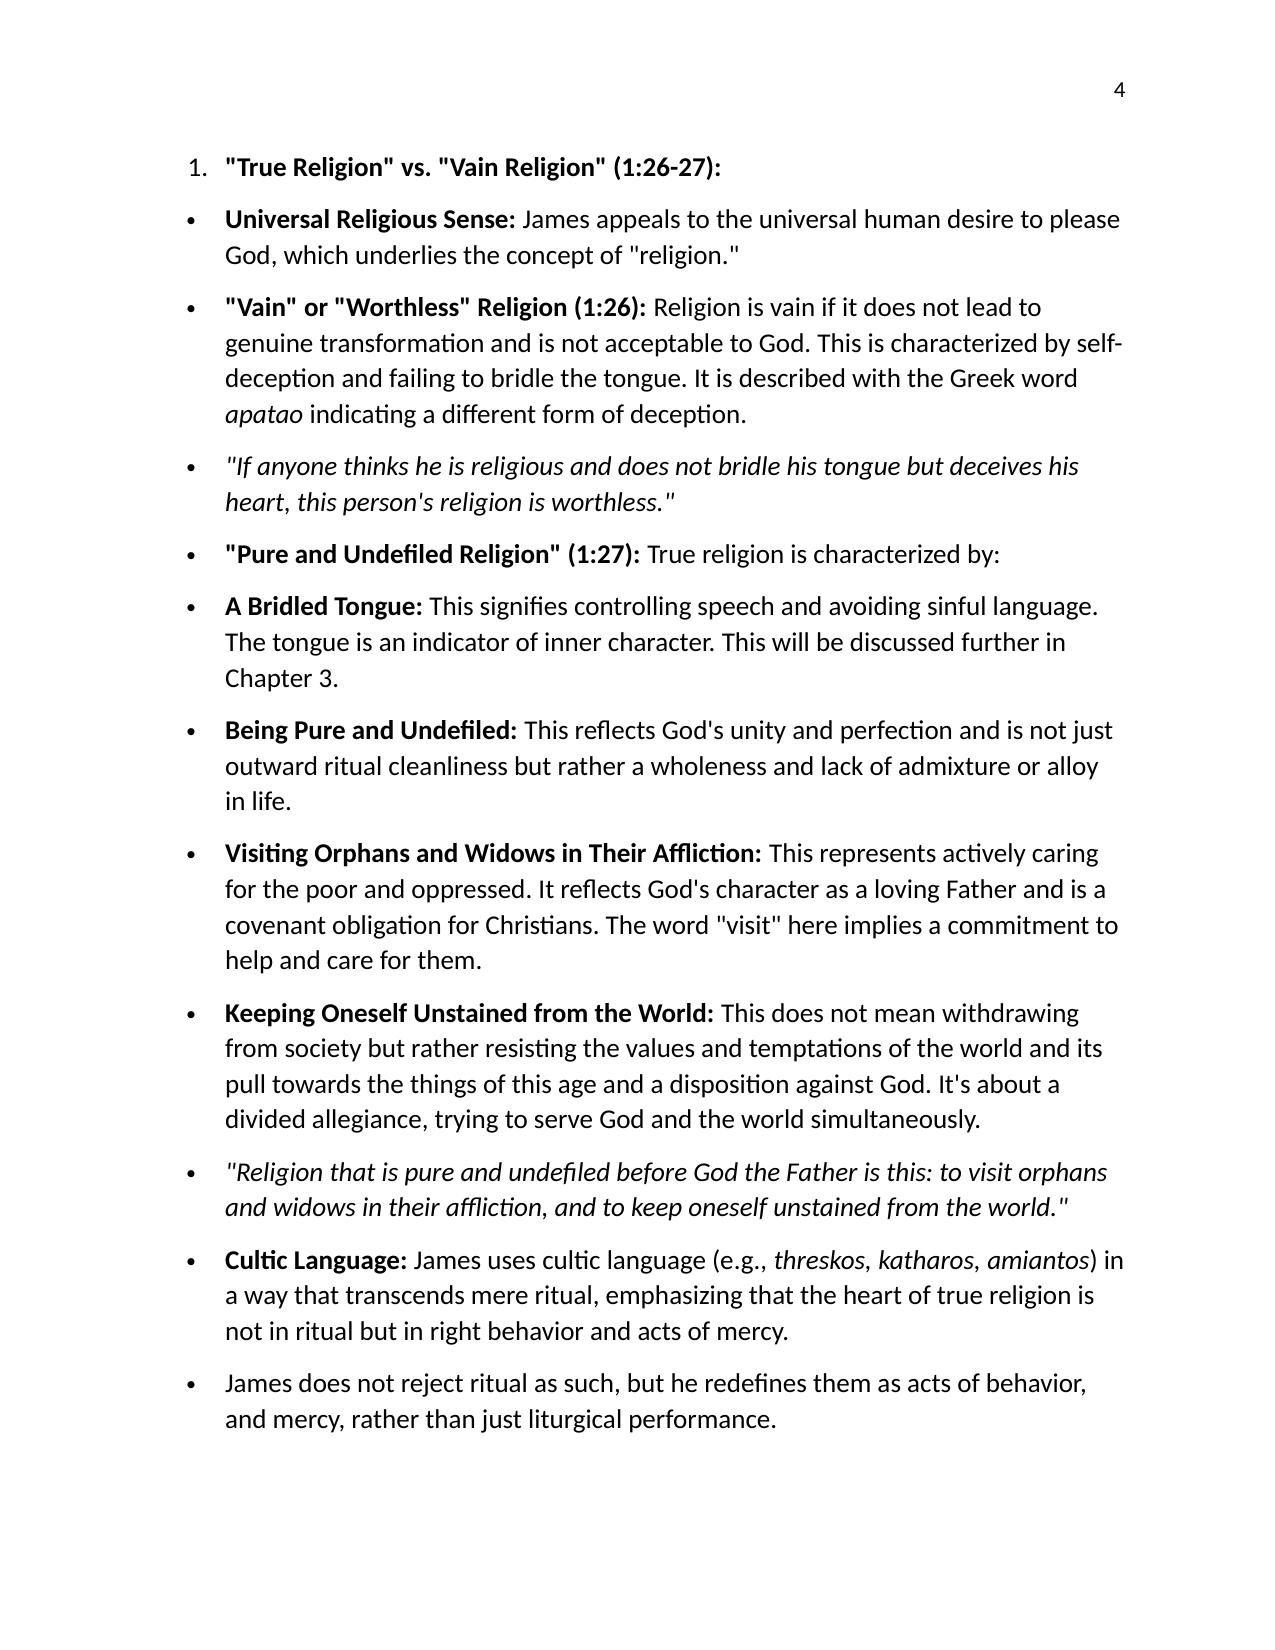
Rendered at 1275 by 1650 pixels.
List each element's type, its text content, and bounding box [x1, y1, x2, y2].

list "True Religion" vs. "Vain Religion" (1:26-27): [187, 150, 1125, 183]
list Cultic Language: James uses cultic language (e.g., threskos, katharos, amiantos) in a way that transcends mere ritual, emphasizing that the heart of true religion is not in ritual but in right behavior and acts of mercy. [187, 1243, 1125, 1347]
list Visiting Orphans and Widows in Their Affliction: This represents actively caring for the poor and oppressed. It reflects God's character as a loving Father and is a covenant obligation for Christians. The word "visit" here implies a commitment to help and care for them. [187, 837, 1125, 977]
list "Religion that is pure and undefiled before God the Father is this: to visit orphans and widows in their affliction, and to keep oneself unstained from the world." [187, 1155, 1125, 1224]
list Keeping Oneself Unstained from the World: This does not mean withdrawing from society but rather resisting the values and temptations of the world and its pull towards the things of this age and a disposition against God. It's about a divided allegiance, trying to serve God and the world simultaneously. [187, 996, 1125, 1136]
list "Vain" or "Worthless" Religion (1:26): Religion is vain if it does not lead to genuine transformation and is not acceptable to God. This is characterized by self-deception and failing to bridle the tongue. It is described with the Greek word apatao indicating a different form of deception. [187, 290, 1125, 430]
list "Pure and Undefiled Religion" (1:27): True religion is characterized by: [187, 537, 1125, 570]
list "If anyone thinks he is religious and does not bridle his tongue but deceives his heart, this person's religion is worthless." [187, 449, 1125, 518]
list Being Pure and Undefiled: This reflects God's unity and perfection and is not just outward ritual cleanliness but rather a wholeness and lack of admixture or alloy in life. [187, 713, 1125, 817]
list James does not reject ritual as such, but he redefines them as acts of behavior, and mercy, rather than just liturgical performance. [187, 1366, 1125, 1435]
list A Bridled Tongue: This signifies controlling speech and avoiding sinful language. The tongue is an indicator of inner character. This will be discussed further in Chapter 3. [187, 589, 1125, 694]
list Universal Religious Sense: James appeals to the universal human desire to please God, which underlies the concept of "religion." [187, 202, 1125, 271]
